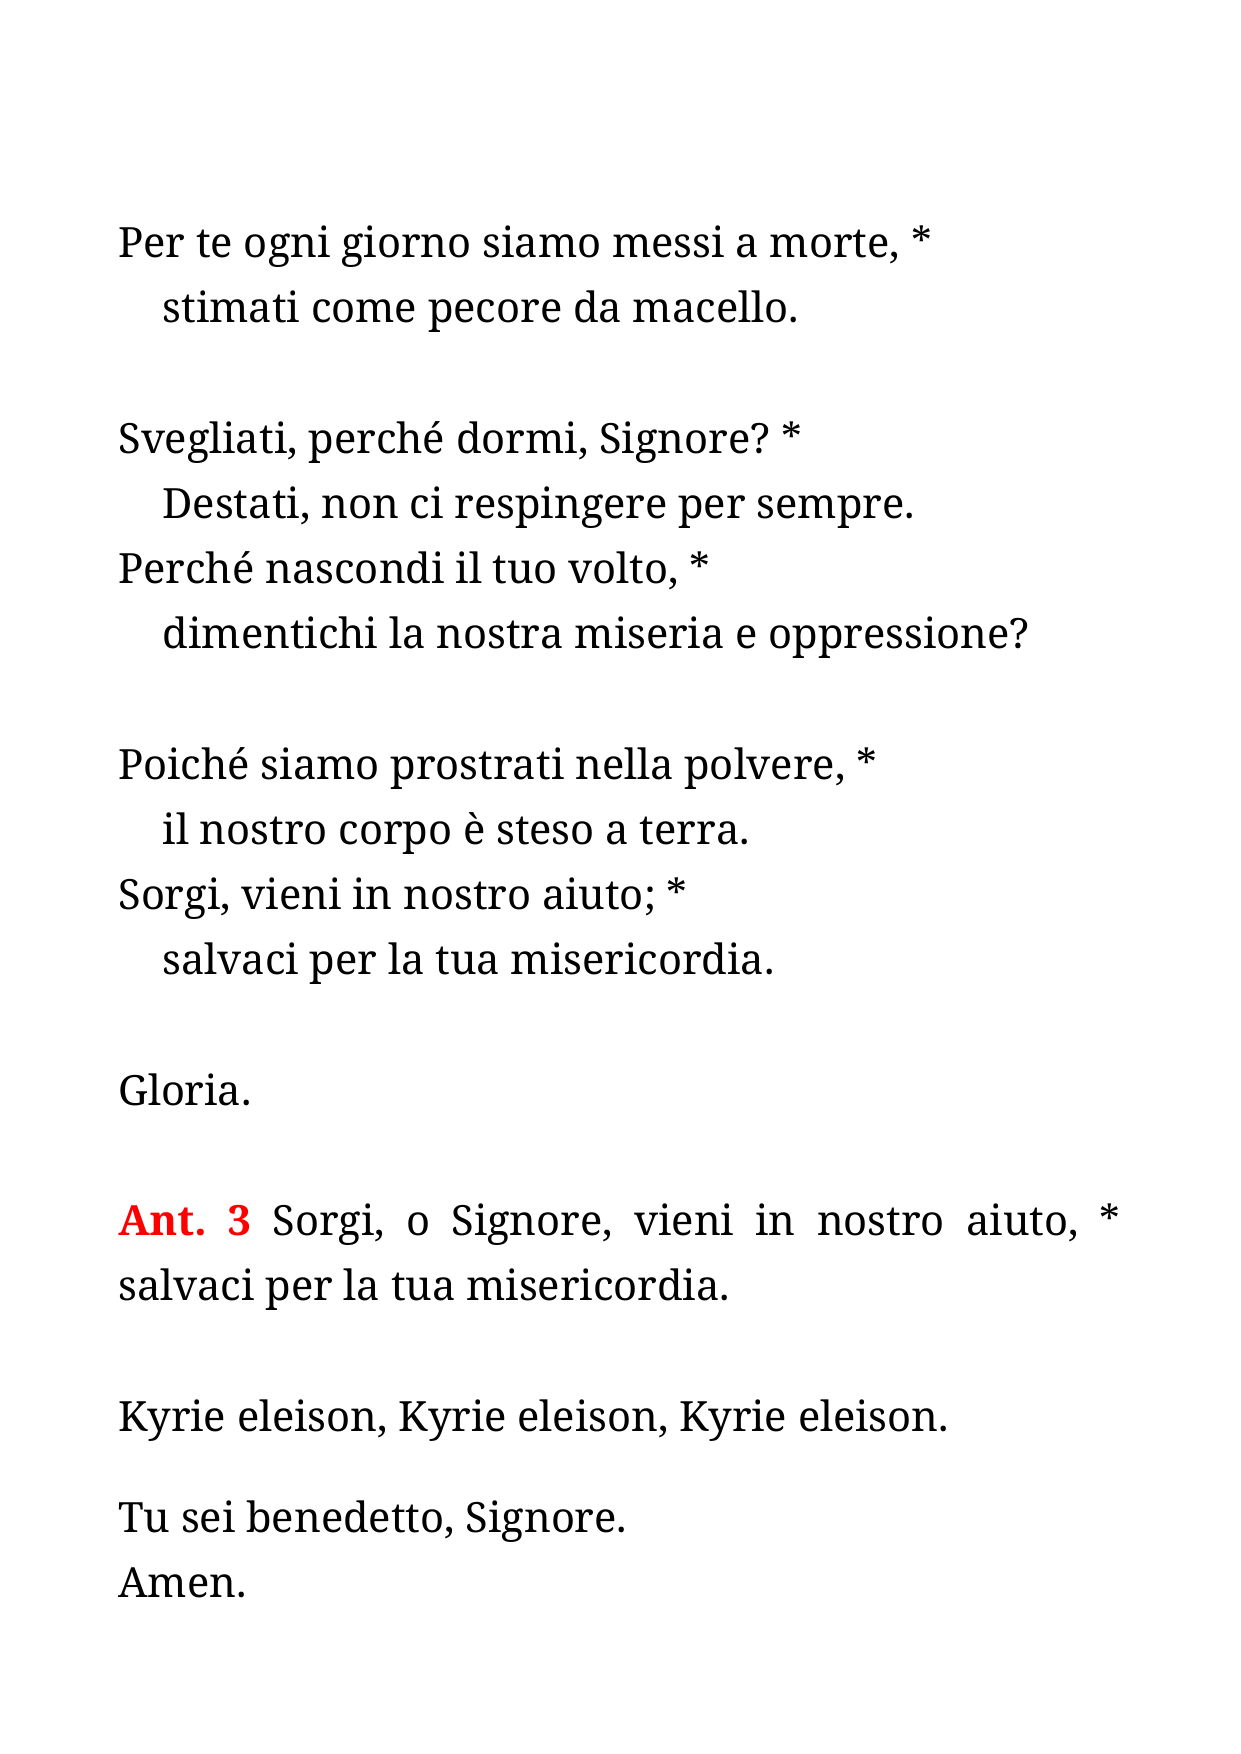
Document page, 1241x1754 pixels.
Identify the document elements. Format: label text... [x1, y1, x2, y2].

text Perché nascondi il tuo volto, * [118, 539, 1122, 596]
text dimentichi la nostra miseria e oppressione? [118, 604, 1122, 661]
text Amen. [118, 1553, 1122, 1610]
text Sorgi, vieni in nostro aiuto; * [118, 865, 1122, 922]
text stimati come pecore da macello. [118, 278, 1122, 335]
text salvaci per la tua misericordia. [118, 930, 1122, 987]
text Tu sei benedetto, Signore. [118, 1488, 1122, 1544]
text Poiché siamo prostrati nella polvere, * [118, 734, 1122, 791]
text Svegliati, perché dormi, Signore? * [118, 408, 1122, 465]
text Gloria. [118, 1061, 1122, 1117]
text Ant. 3 Sorgi, o Signore, vieni in nostro aiuto, * salvaci per la tua misericordia. [118, 1191, 1122, 1313]
text il nostro corpo è steso a terra. [118, 800, 1122, 856]
text Destati, non ci respingere per sempre. [118, 474, 1122, 530]
text Kyrie eleison, Kyrie eleison, Kyrie eleison. [118, 1387, 1122, 1443]
text Per te ogni giorno siamo messi a morte, * [118, 213, 1122, 269]
